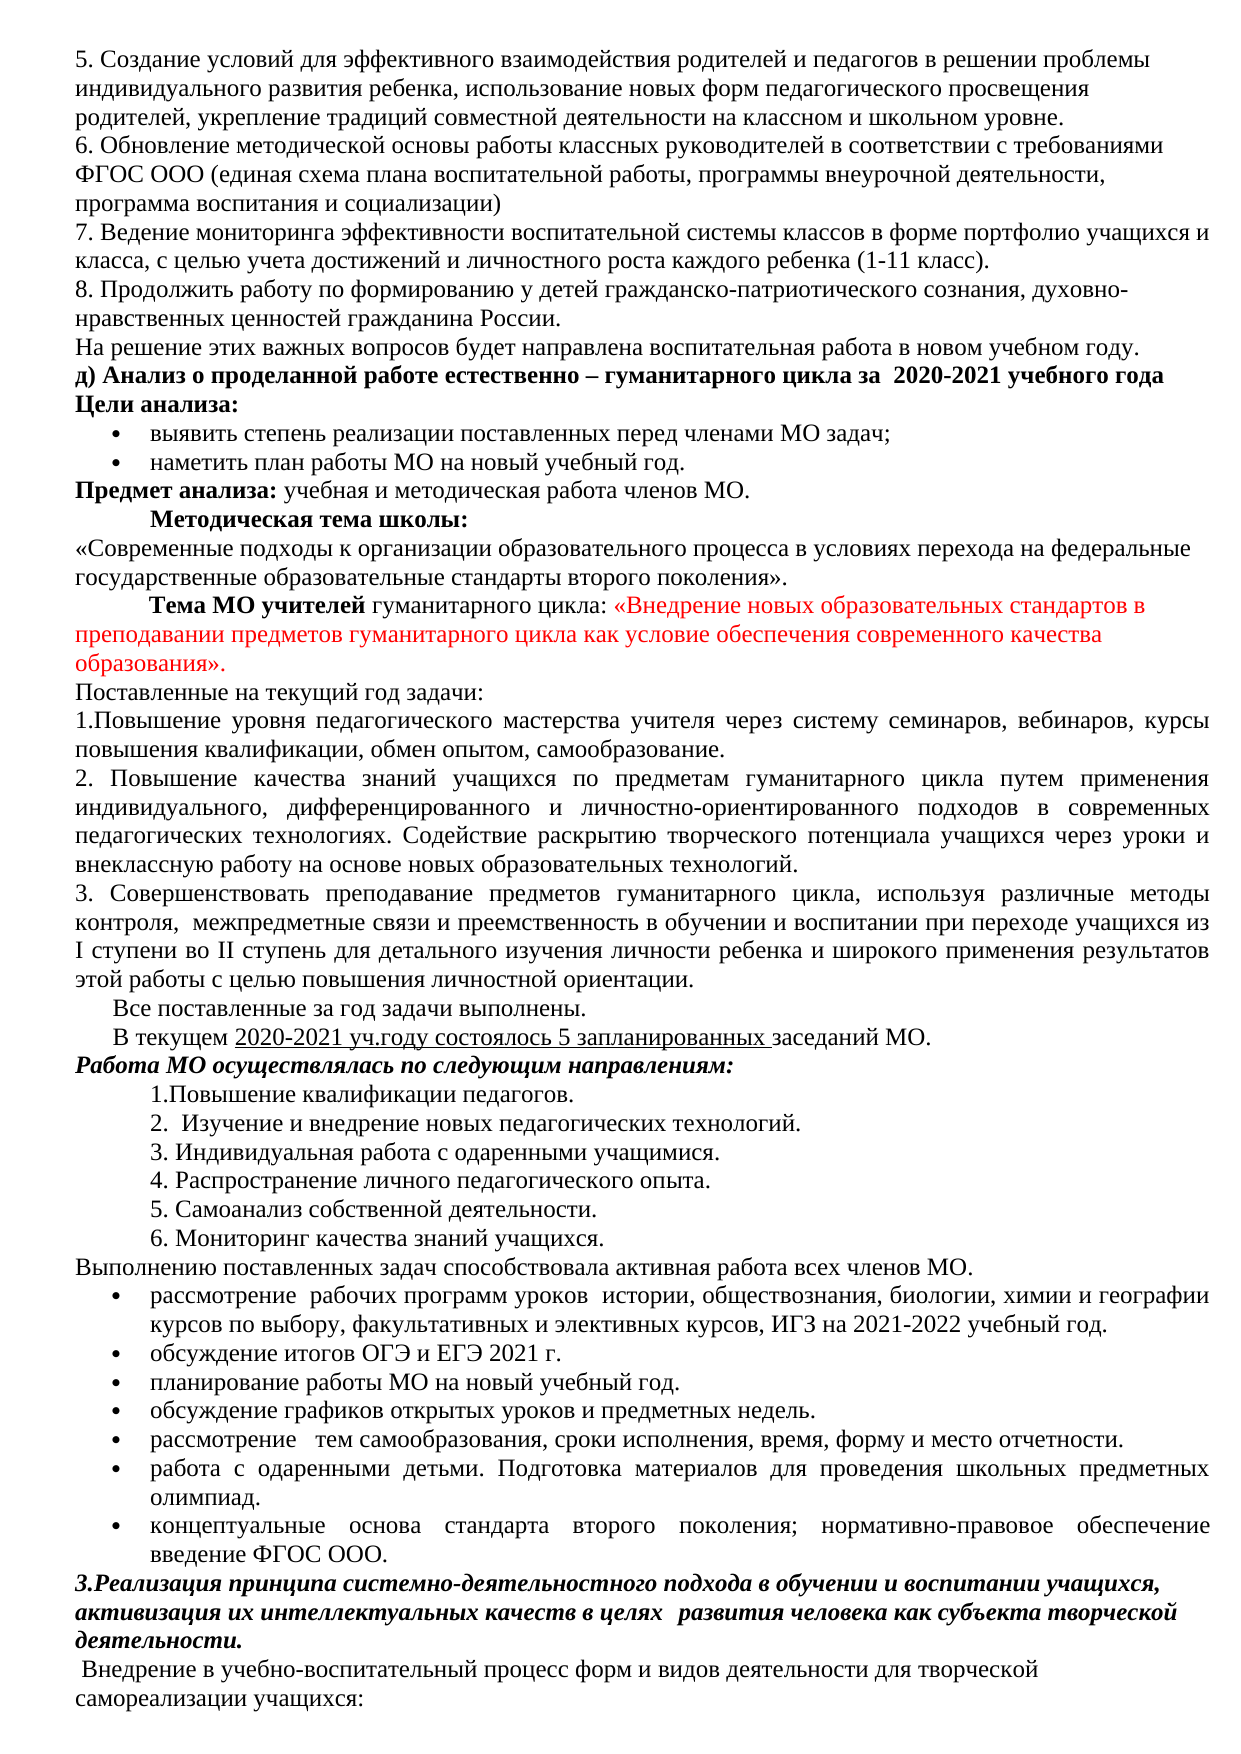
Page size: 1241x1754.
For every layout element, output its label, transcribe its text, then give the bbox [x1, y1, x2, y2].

text В текущем 2020-2021 уч.году состоялось 5 запланированных заседаний МО. [112, 1022, 1211, 1051]
text Методическая тема школы: [150, 504, 1211, 533]
text На решение этих важных вопросов будет направлена воспитательная работа в новом учебном году. [75, 332, 1211, 361]
list работа с одаренными детьми. Подготовка материалов для проведения школьных предметных олимпиад. [112, 1453, 1211, 1511]
text Внедрение в учебно-воспитательный процесс форм и видов деятельности для творческой самореализации учащихся: [75, 1654, 1211, 1712]
text 3.Реализация принципа системно-деятельностного подхода в обучении и воспитании учащихся, активизация их интеллектуальных качеств в целях развития человека как субъекта творческой деятельности. [75, 1568, 1211, 1654]
text Поставленные на текущий год задачи: [75, 677, 1211, 706]
text Работа МО осуществлялась по следующим направлениям: [75, 1051, 1211, 1079]
text Предмет анализа: учебная и методическая работа членов МО. [75, 476, 1211, 504]
text 3. Совершенствовать преподавание предметов гуманитарного цикла, используя различные методы контроля, межпредметные связи и преемственность в обучении и воспитании при переходе учащихся из I ступени во II ступень для детального изучения личности ребенка и широкого применения результатов этой работы с целью повышения личностной ориентации. [75, 878, 1211, 993]
text Выполнению поставленных задач способствовала активная работа всех членов МО. [75, 1252, 1211, 1281]
list планирование работы МО на новый учебный год. [112, 1367, 1211, 1396]
text Все поставленные за год задачи выполнены. [112, 993, 1211, 1022]
text 1.Повышение уровня педагогического мастерства учителя через систему семинаров, вебинаров, курсы повышения квалификации, обмен опытом, самообразование. [75, 706, 1211, 763]
text 8. Продолжить работу по формированию у детей гражданско-патриотического сознания, духовно-нравственных ценностей гражданина России. [75, 274, 1211, 332]
text 5. Самоанализ собственной деятельности. [150, 1194, 1211, 1223]
text 3. Индивидуальная работа с одаренными учащимися. [150, 1137, 1211, 1166]
text 6. Обновление методической основы работы классных руководителей в соответствии с требованиями ФГОС ООО (единая схема плана воспитательной работы, программы внеурочной деятельности, программа воспитания и социализации) [75, 131, 1211, 217]
text «Современные подходы к организации образовательного процесса в условиях перехода на федеральные государственные образовательные стандарты второго поколения». [75, 533, 1211, 591]
text Тема МО учителей гуманитарного цикла: «Внедрение новых образовательных стандартов в преподавании предметов гуманитарного цикла как условие обеспечения современного качества образования». [75, 591, 1211, 677]
list наметить план работы МО на новый учебный год. [112, 447, 1211, 476]
text 1.Повышение квалификации педагогов. [150, 1079, 1211, 1108]
text Цели анализа: [75, 389, 1211, 418]
list концептуальные основа стандарта второго поколения; нормативно-правовое обеспечение введение ФГОС ООО. [112, 1511, 1211, 1568]
list рассмотрение рабочих программ уроков истории, обществознания, биологии, химии и географии курсов по выбору, факультативных и элективных курсов, ИГЗ на 2021-2022 учебный год. [112, 1281, 1211, 1338]
text 2. Изучение и внедрение новых педагогических технологий. [150, 1108, 1211, 1137]
list рассмотрение тем самообразования, сроки исполнения, время, форму и место отчетности. [112, 1424, 1211, 1453]
text 2. Повышение качества знаний учащихся по предметам гуманитарного цикла путем применения индивидуального, дифференцированного и личностно-ориентированного подходов в современных педагогических технологиях. Содействие раскрытию творческого потенциала учащихся через уроки и внеклассную работу на основе новых образовательных технологий. [75, 763, 1211, 878]
list обсуждение итогов ОГЭ и ЕГЭ 2021 г. [112, 1338, 1211, 1367]
text 6. Мониторинг качества знаний учащихся. [150, 1223, 1211, 1252]
text д) Анализ о проделанной работе естественно – гуманитарного цикла за 2020-2021 учебного года [75, 361, 1211, 389]
list выявить степень реализации поставленных перед членами МО задач; [112, 418, 1211, 447]
text 7. Ведение мониторинга эффективности воспитательной системы классов в форме портфолио учащихся и класса, с целью учета достижений и личностного роста каждого ребенка (1-11 класс). [75, 217, 1211, 274]
text 5. Создание условий для эффективного взаимодействия родителей и педагогов в решении проблемы индивидуального развития ребенка, использование новых форм педагогического просвещения родителей, укрепление традиций совместной деятельности на классном и школьном уровне. [75, 44, 1211, 131]
list обсуждение графиков открытых уроков и предметных недель. [112, 1396, 1211, 1424]
text 4. Распространение личного педагогического опыта. [150, 1166, 1211, 1194]
